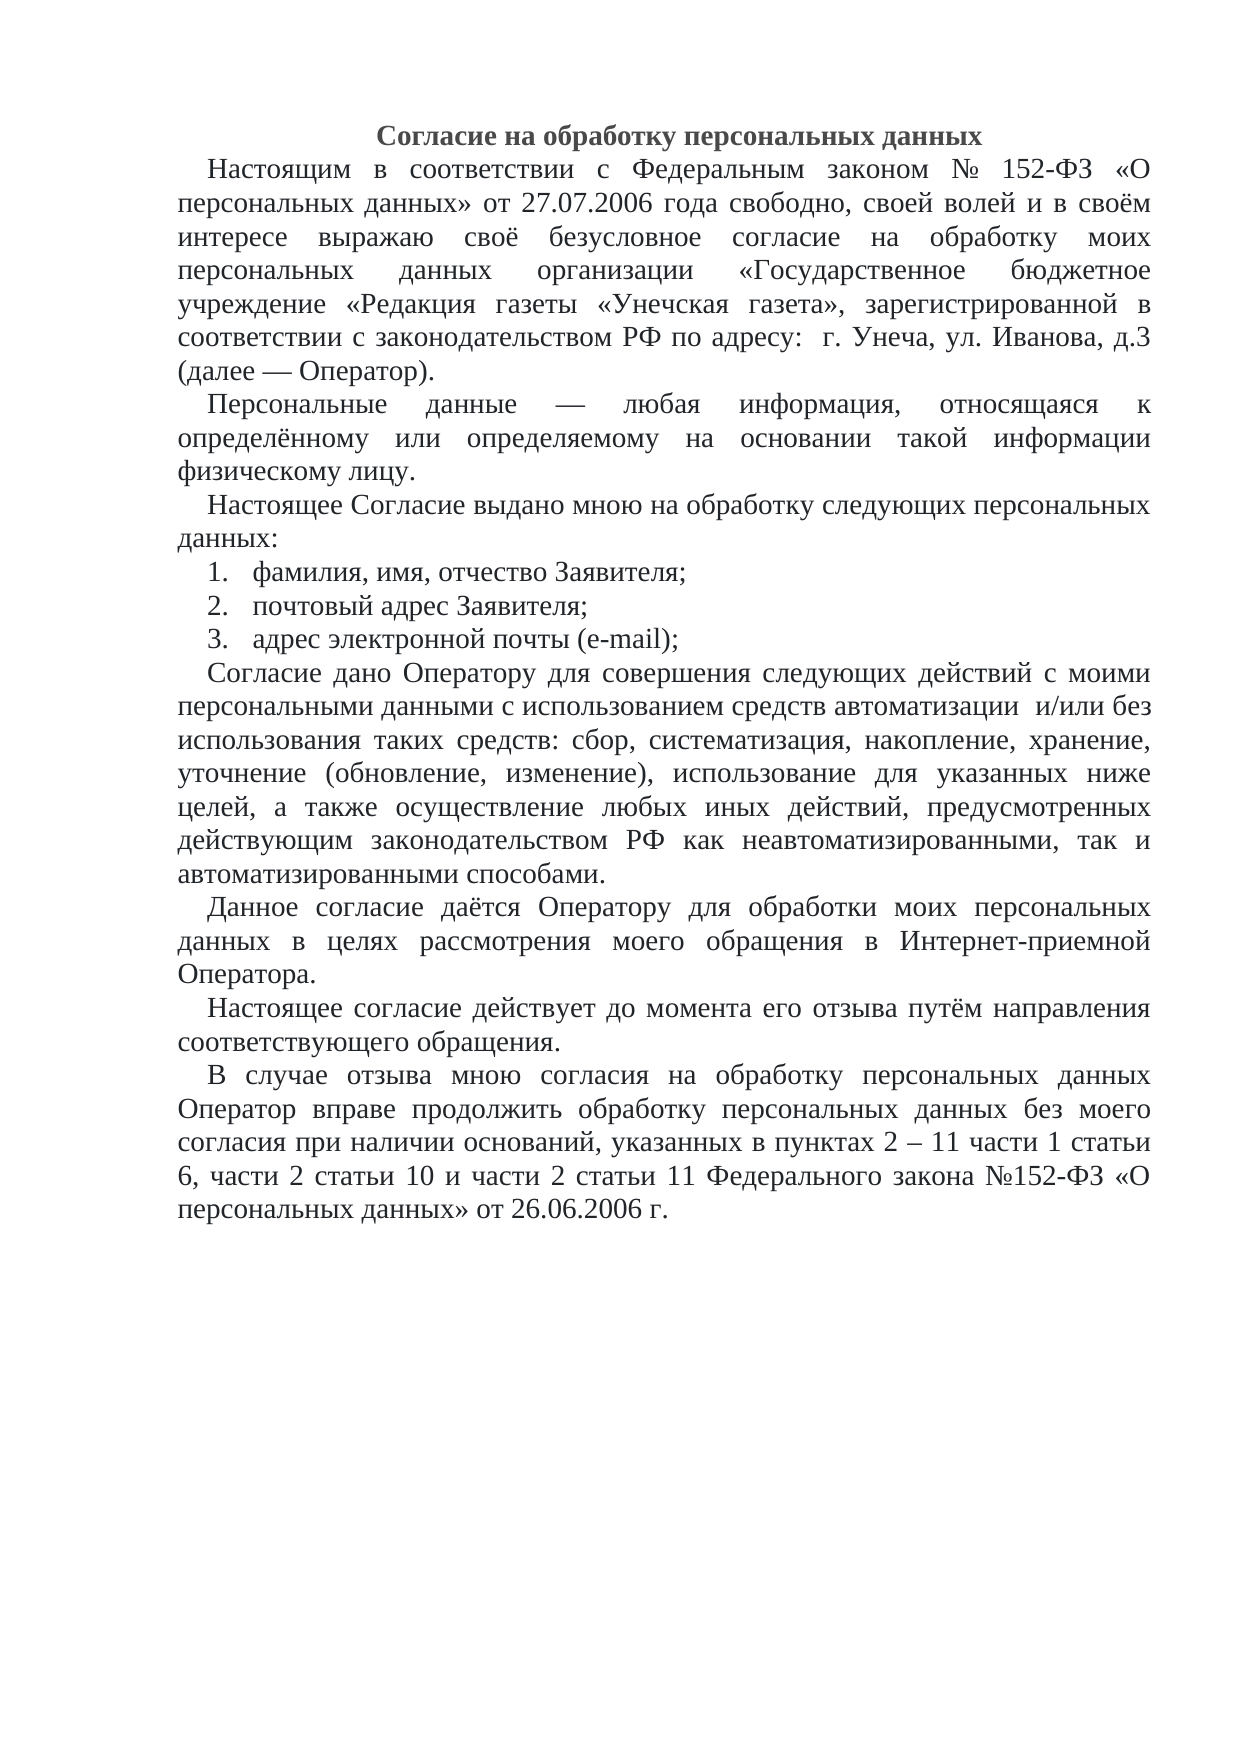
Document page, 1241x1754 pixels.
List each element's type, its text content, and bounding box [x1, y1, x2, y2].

text Настоящим в соответствии с Федеральным законом № 152-ФЗ «О персональных данных» от 27.07.2006 года свободно, своей волей и в своём интересе выражаю своё безусловное согласие на обработку моих персональных данных организации «Государственное бюджетное учреждение «Редакция газеты «Унечская газета», зарегистрированной в соответствии с законодательством РФ по адресу: г. Унеча, ул. Иванова, д.3 (далее — Оператор). [177, 152, 1152, 386]
list фамилия, имя, отчество Заявителя; [177, 554, 1152, 588]
text Данное согласие даётся Оператору для обработки моих персональных данных в целях рассмотрения моего обращения в Интернет-приемной Оператора. [177, 889, 1152, 990]
text Согласие дано Оператору для совершения следующих действий с моими персональными данными с использованием средств автоматизации и/или без использования таких средств: сбор, систематизация, накопление, хранение, уточнение (обновление, изменение), использование для указанных ниже целей, а также осуществление любых иных действий, предусмотренных действующим законодательством РФ как неавтоматизированными, так и автоматизированными способами. [177, 655, 1152, 889]
list адрес электронной почты (e-mail); [177, 621, 1152, 655]
list почтовый адрес Заявителя; [177, 588, 1152, 621]
text В случае отзыва мною согласия на обработку персональных данных Оператор вправе продолжить обработку персональных данных без моего согласия при наличии оснований, указанных в пунктах 2 – 11 части 1 статьи 6, части 2 статьи 10 и части 2 статьи 11 Федерального закона №152-ФЗ «О персональных данных» от 26.06.2006 г. [177, 1057, 1152, 1225]
text Настоящее Согласие выдано мною на обработку следующих персональных данных: [177, 487, 1152, 554]
text Настоящее согласие действует до момента его отзыва путём направления соответствующего обращения. [177, 990, 1152, 1057]
text Согласие на обработку персональных данных [177, 118, 1152, 152]
text Персональные данные — любая информация, относящаяся к определённому или определяемому на основании такой информации физическому лицу. [177, 386, 1152, 487]
